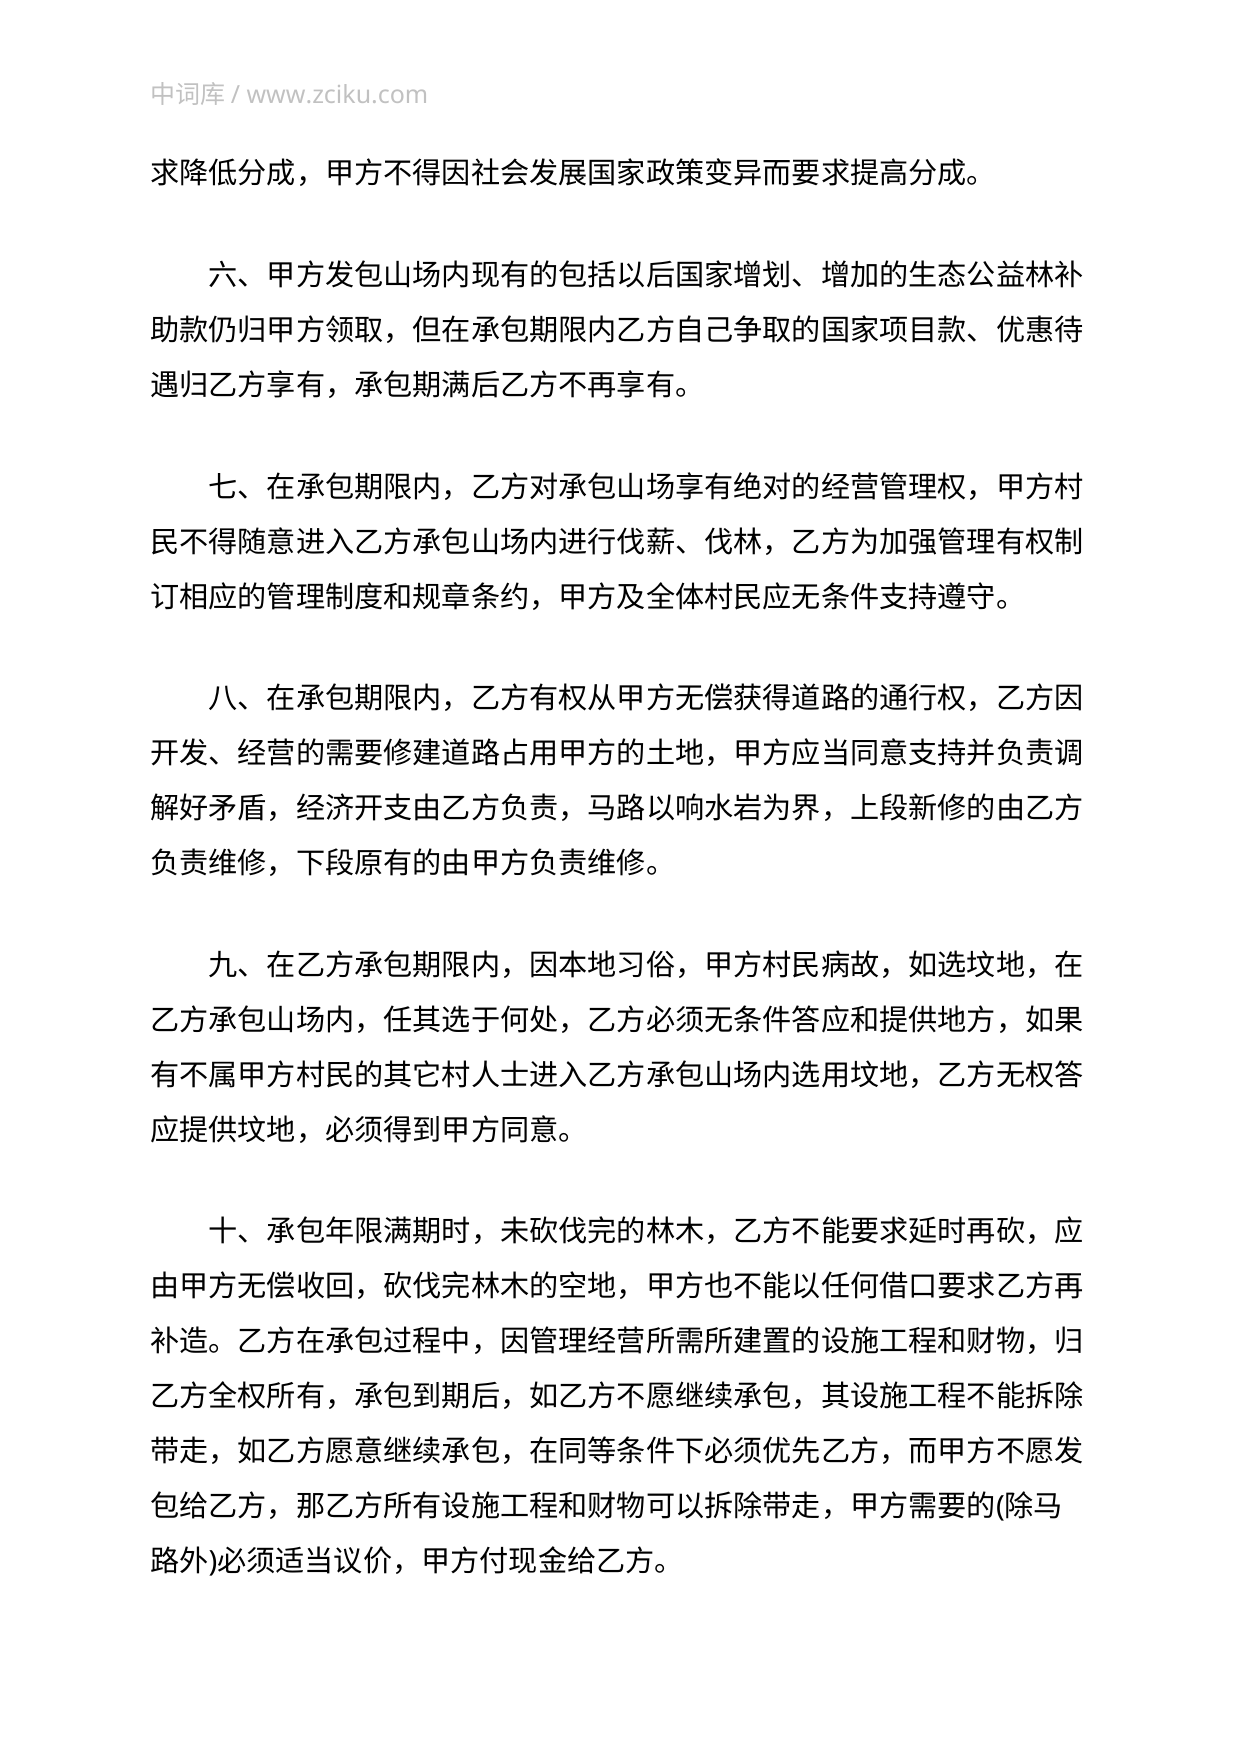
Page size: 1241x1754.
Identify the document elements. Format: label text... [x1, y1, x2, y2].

text 九、在乙方承包期限内，因本地习俗，甲方村民病故，如选坟地，在乙方承包山场内，任其选于何处，乙方必须无条件答应和提供地方，如果有不属甲方村民的其它村人士进入乙方承包山场内选用坟地，乙方无权答应提供坟地，必须得到甲方同意。 [150, 941, 1090, 1148]
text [150, 150, 1090, 192]
text 七、在承包期限内，乙方对承包山场享有绝对的经营管理权，甲方村民不得随意进入乙方承包山场内进行伐薪、伐林，乙方为加强管理有权制订相应的管理制度和规章条约，甲方及全体村民应无条件支持遵守。 [150, 463, 1090, 615]
text 十、承包年限满期时，未砍伐完的林木，乙方不能要求延时再砍，应由甲方无偿收回，砍伐完林木的空地，甲方也不能以任何借口要求乙方再补造。乙方在承包过程中，因管理经营所需所建置的设施工程和财物，归乙方全权所有，承包到期后，如乙方不愿继续承包，其设施工程不能拆除带走，如乙方愿意继续承包，在同等条件下必须优先乙方，而甲方不愿发包给乙方，那乙方所有设施工程和财物可以拆除带走，甲方需要的(除马路外)必须适当议价，甲方付现金给乙方。 [150, 1208, 1090, 1580]
text 六、甲方发包山场内现有的包括以后国家增划、增加的生态公益林补助款仍归甲方领取，但在承包期限内乙方自己争取的国家项目款、优惠待遇归乙方享有，承包期满后乙方不再享有。 [150, 252, 1090, 404]
text 八、在承包期限内，乙方有权从甲方无偿获得道路的通行权，乙方因开发、经营的需要修建道路占用甲方的土地，甲方应当同意支持并负责调解好矛盾，经济开支由乙方负责，马路以响水岩为界，上段新修的由乙方负责维修，下段原有的由甲方负责维修。 [150, 675, 1090, 882]
